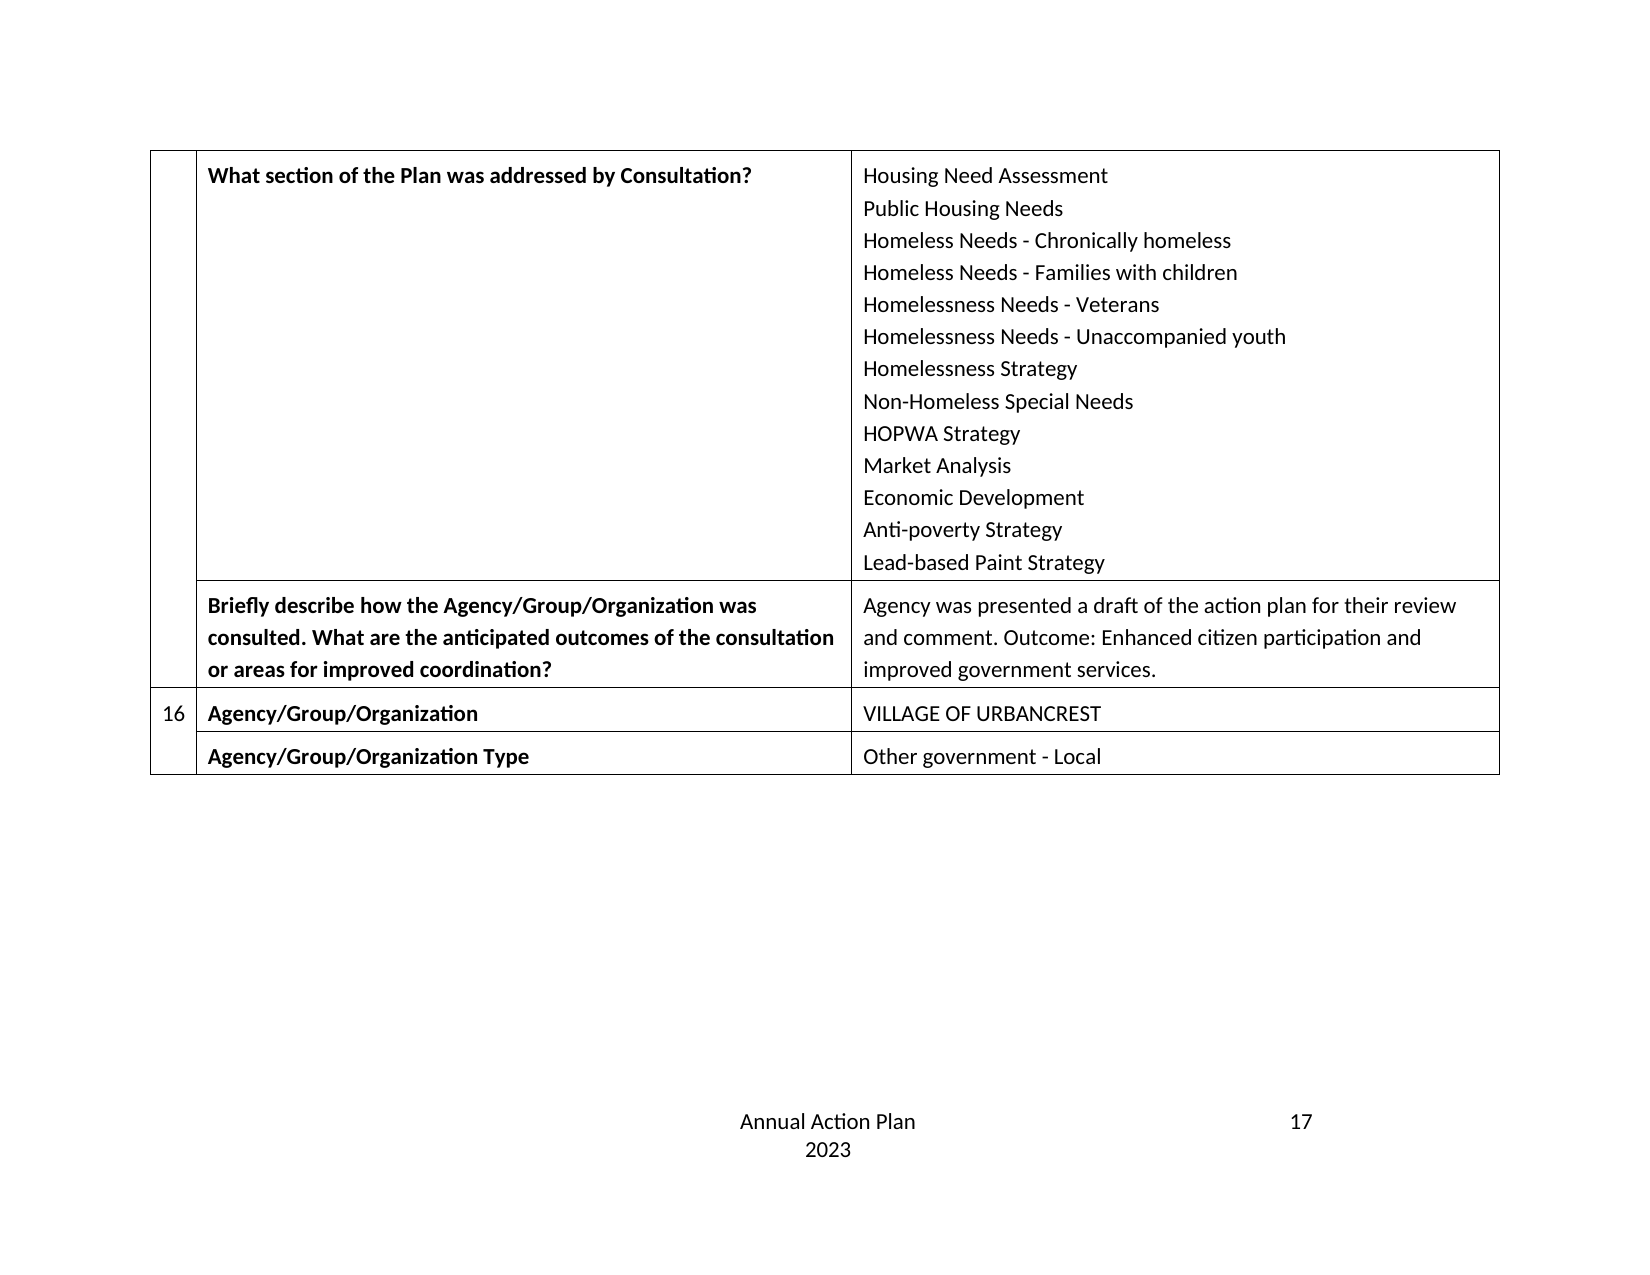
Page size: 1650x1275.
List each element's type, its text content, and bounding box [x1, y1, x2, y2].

table_cell Agency was presented a draft of the action plan for their review and comment. Outcome: Enhanced citizen participation and improved government services. [852, 581, 1499, 687]
table_cell Briefly describe how the Agency/Group/Organization was consulted. What are the anticipated outcomes of the consultation or areas for improved coordination? [197, 581, 851, 687]
table_cell VILLAGE OF URBANCREST [852, 688, 1499, 731]
table_cell What section of the Plan was addressed by Consultation? [197, 151, 851, 579]
table_cell Other government - Local [852, 732, 1499, 774]
table_cell Agency/Group/Organization Type [197, 732, 851, 774]
table_cell 16 [151, 688, 196, 774]
table_cell Housing Need Assessment Public Housing Needs Homeless Needs - Chronically homeless Homeless Needs - Families with children Homelessness Needs - Veterans Homelessness Needs - Unaccompanied youth Homelessness Strategy Non-Homeless Special Needs HOPWA Strategy Market Analysis Economic Development Anti-poverty Strategy Lead-based Paint Strategy [852, 151, 1499, 579]
table_cell Agency/Group/Organization [197, 688, 851, 731]
